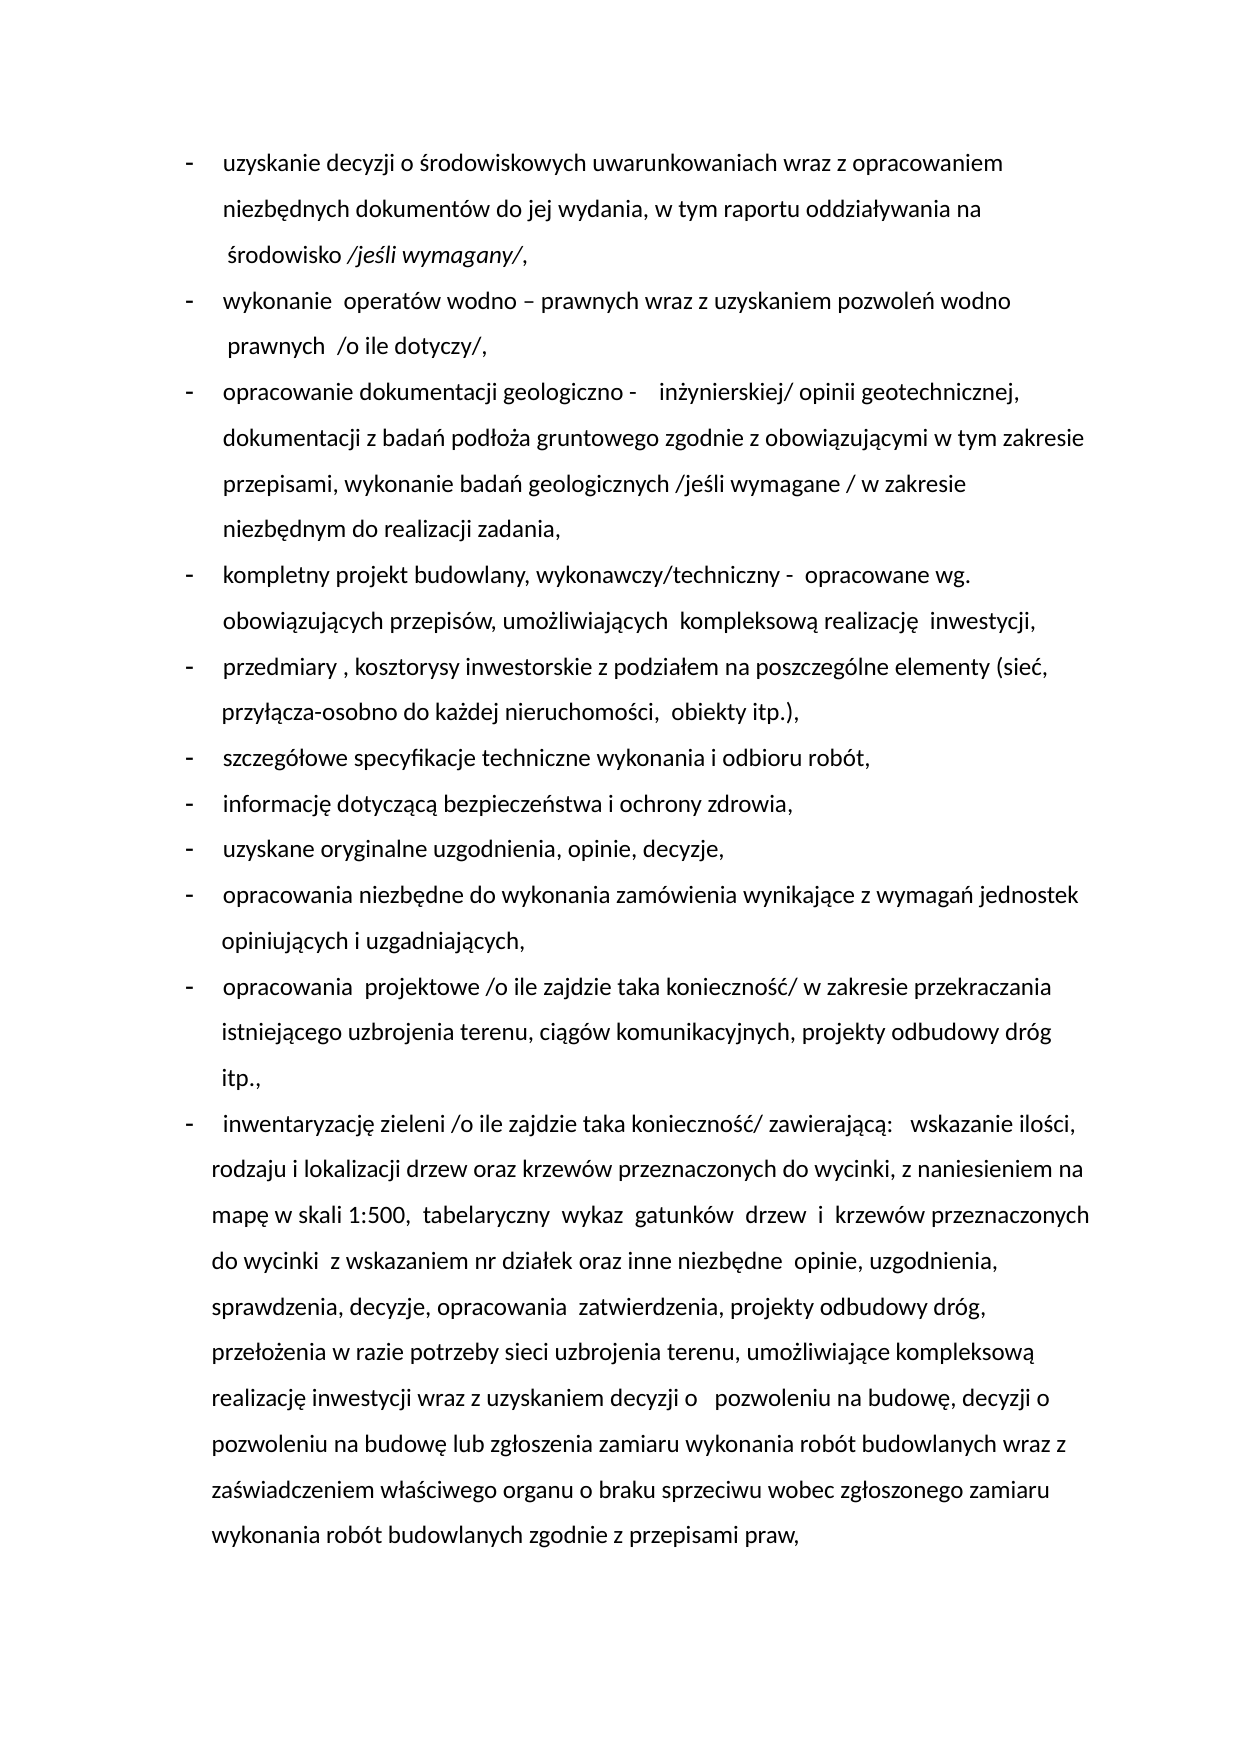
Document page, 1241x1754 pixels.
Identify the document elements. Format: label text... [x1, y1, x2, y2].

list opracowania niezbędne do wykonania zamówienia wynikające z wymagań jednostek [185, 879, 1093, 910]
list kompletny projekt budowlany, wykonawczy/techniczny - opracowane wg. obowiązujących przepisów, umożliwiających kompleksową realizację inwestycji, [185, 559, 1093, 635]
text rodzaju i lokalizacji drzew oraz krzewów przeznaczonych do wycinki, z naniesieniem na mapę w skali 1:500, tabelaryczny wykaz gatunków drzew i krzewów przeznaczonych do wycinki z wskazaniem nr działek oraz inne niezbędne opinie, uzgodnienia, sprawdzenia, decyzje, opracowania zatwierdzenia, projekty odbudowy dróg, przełożenia w razie potrzeby sieci uzbrojenia terenu, umożliwiające kompleksową realizację inwestycji wraz z uzyskaniem decyzji o pozwoleniu na budowę, decyzji o pozwoleniu na budowę lub zgłoszenia zamiaru wykonania robót budowlanych wraz z zaświadczeniem właściwego organu o braku sprzeciwu wobec zgłoszonego zamiaru wykonania robót budowlanych zgodnie z przepisami praw, [211, 1154, 1093, 1550]
list szczegółowe specyfikacje techniczne wykonania i odbioru robót, [185, 742, 1093, 773]
list uzyskane oryginalne uzgodnienia, opinie, decyzje, [185, 833, 1093, 864]
text opiniujących i uzgadniających, [148, 925, 1093, 956]
list inwentaryzację zieleni /o ile zajdzie taka konieczność/ zawierającą: wskazanie ilości, [185, 1108, 1093, 1138]
list uzyskanie decyzji o środowiskowych uwarunkowaniach wraz z opracowaniem niezbędnych dokumentów do jej wydania, w tym raportu oddziaływania na [185, 148, 1093, 224]
text środowisko /jeśli wymagany/, [148, 239, 1093, 269]
text istniejącego uzbrojenia terenu, ciągów komunikacyjnych, projekty odbudowy dróg itp., [221, 1016, 1093, 1093]
list informację dotyczącą bezpieczeństwa i ochrony zdrowia, [185, 788, 1093, 818]
list opracowanie dokumentacji geologiczno - inżynierskiej/ opinii geotechnicznej, dokumentacji z badań podłoża gruntowego zgodnie z obowiązującymi w tym zakresie przepisami, wykonanie badań geologicznych /jeśli wymagane / w zakresie niezbędnym do realizacji zadania, [185, 376, 1093, 544]
text prawnych /o ile dotyczy/, [148, 331, 1093, 361]
list przedmiary , kosztorysy inwestorskie z podziałem na poszczególne elementy (sieć, [185, 651, 1093, 681]
text przyłącza-osobno do każdej nieruchomości, obiekty itp.), [148, 696, 1093, 727]
list wykonanie operatów wodno – prawnych wraz z uzyskaniem pozwoleń wodno [185, 285, 1093, 315]
list opracowania projektowe /o ile zajdzie taka konieczność/ w zakresie przekraczania [185, 971, 1093, 1001]
